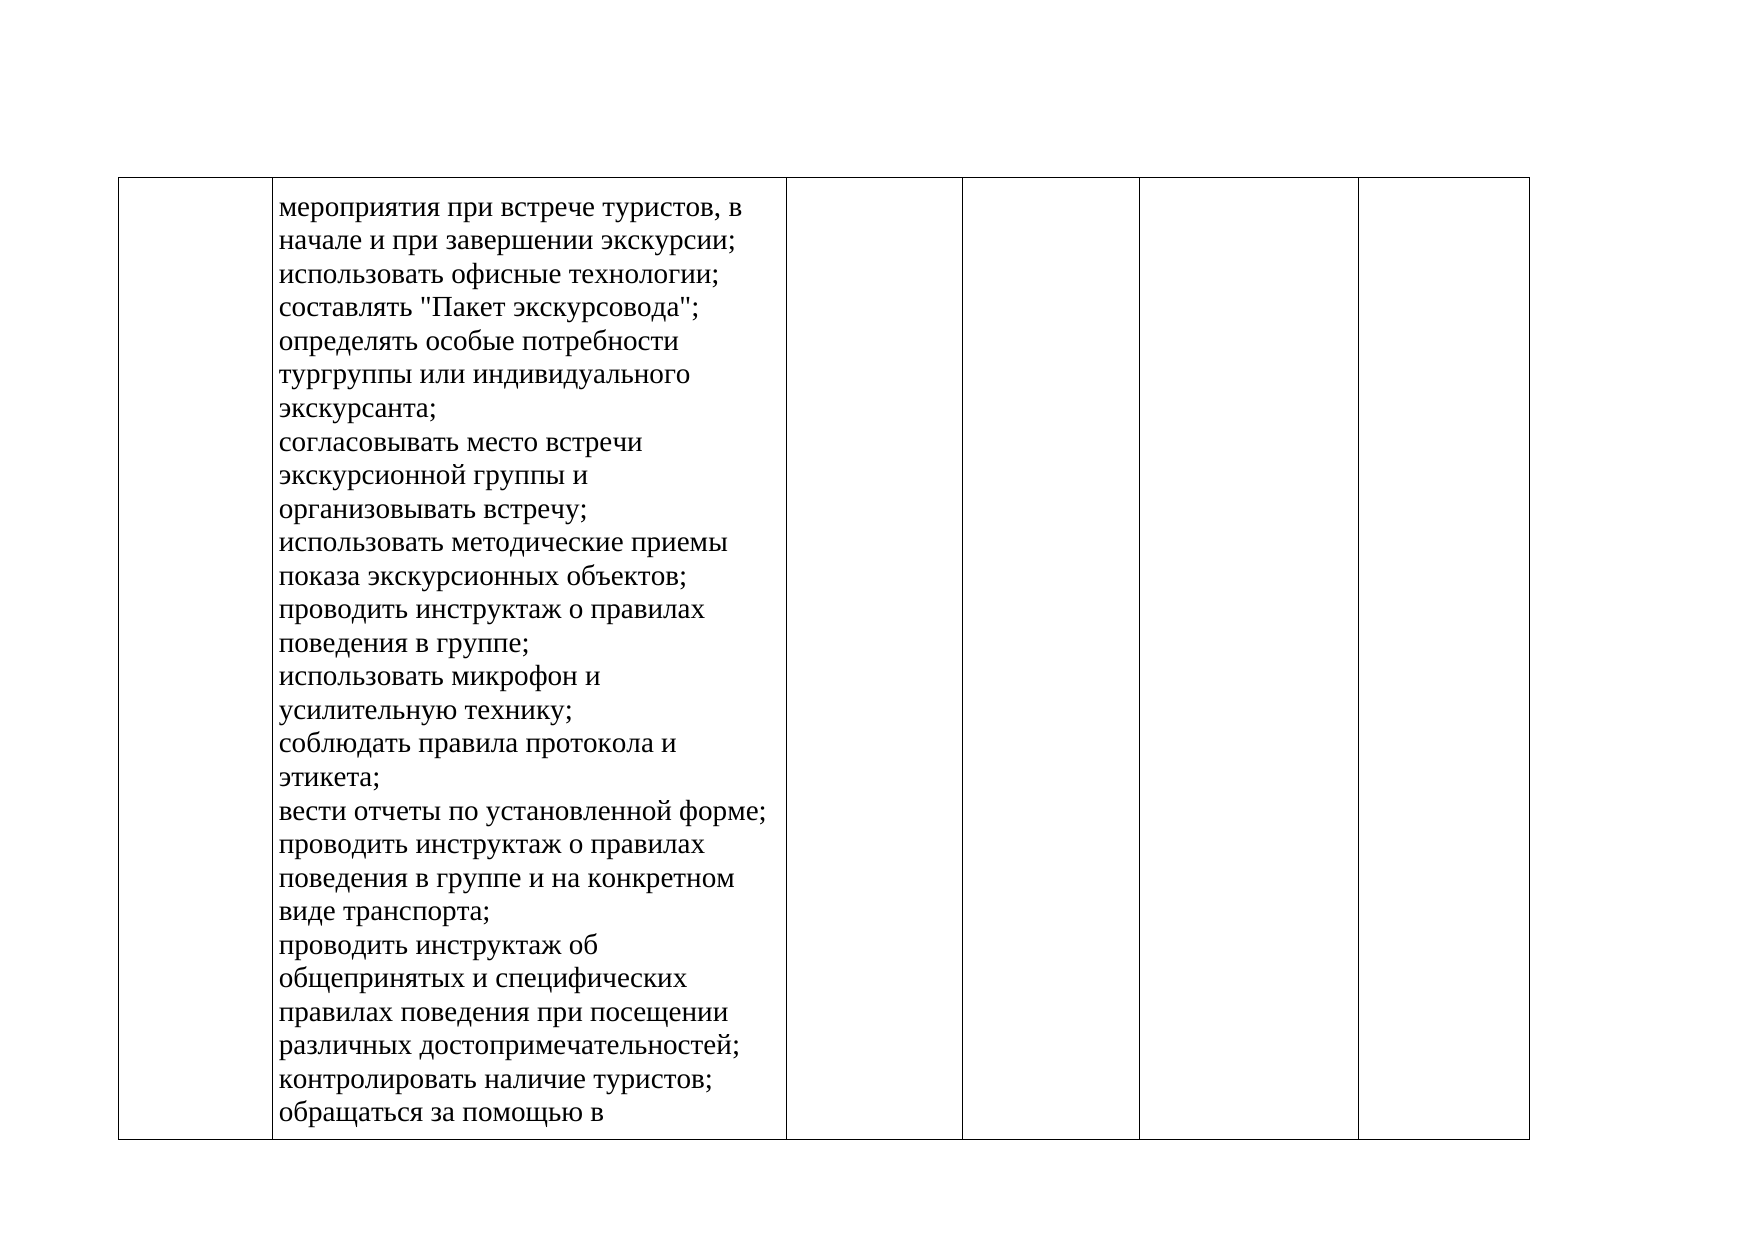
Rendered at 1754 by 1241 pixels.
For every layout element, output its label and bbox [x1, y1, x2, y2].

table_cell [1140, 178, 1358, 1139]
